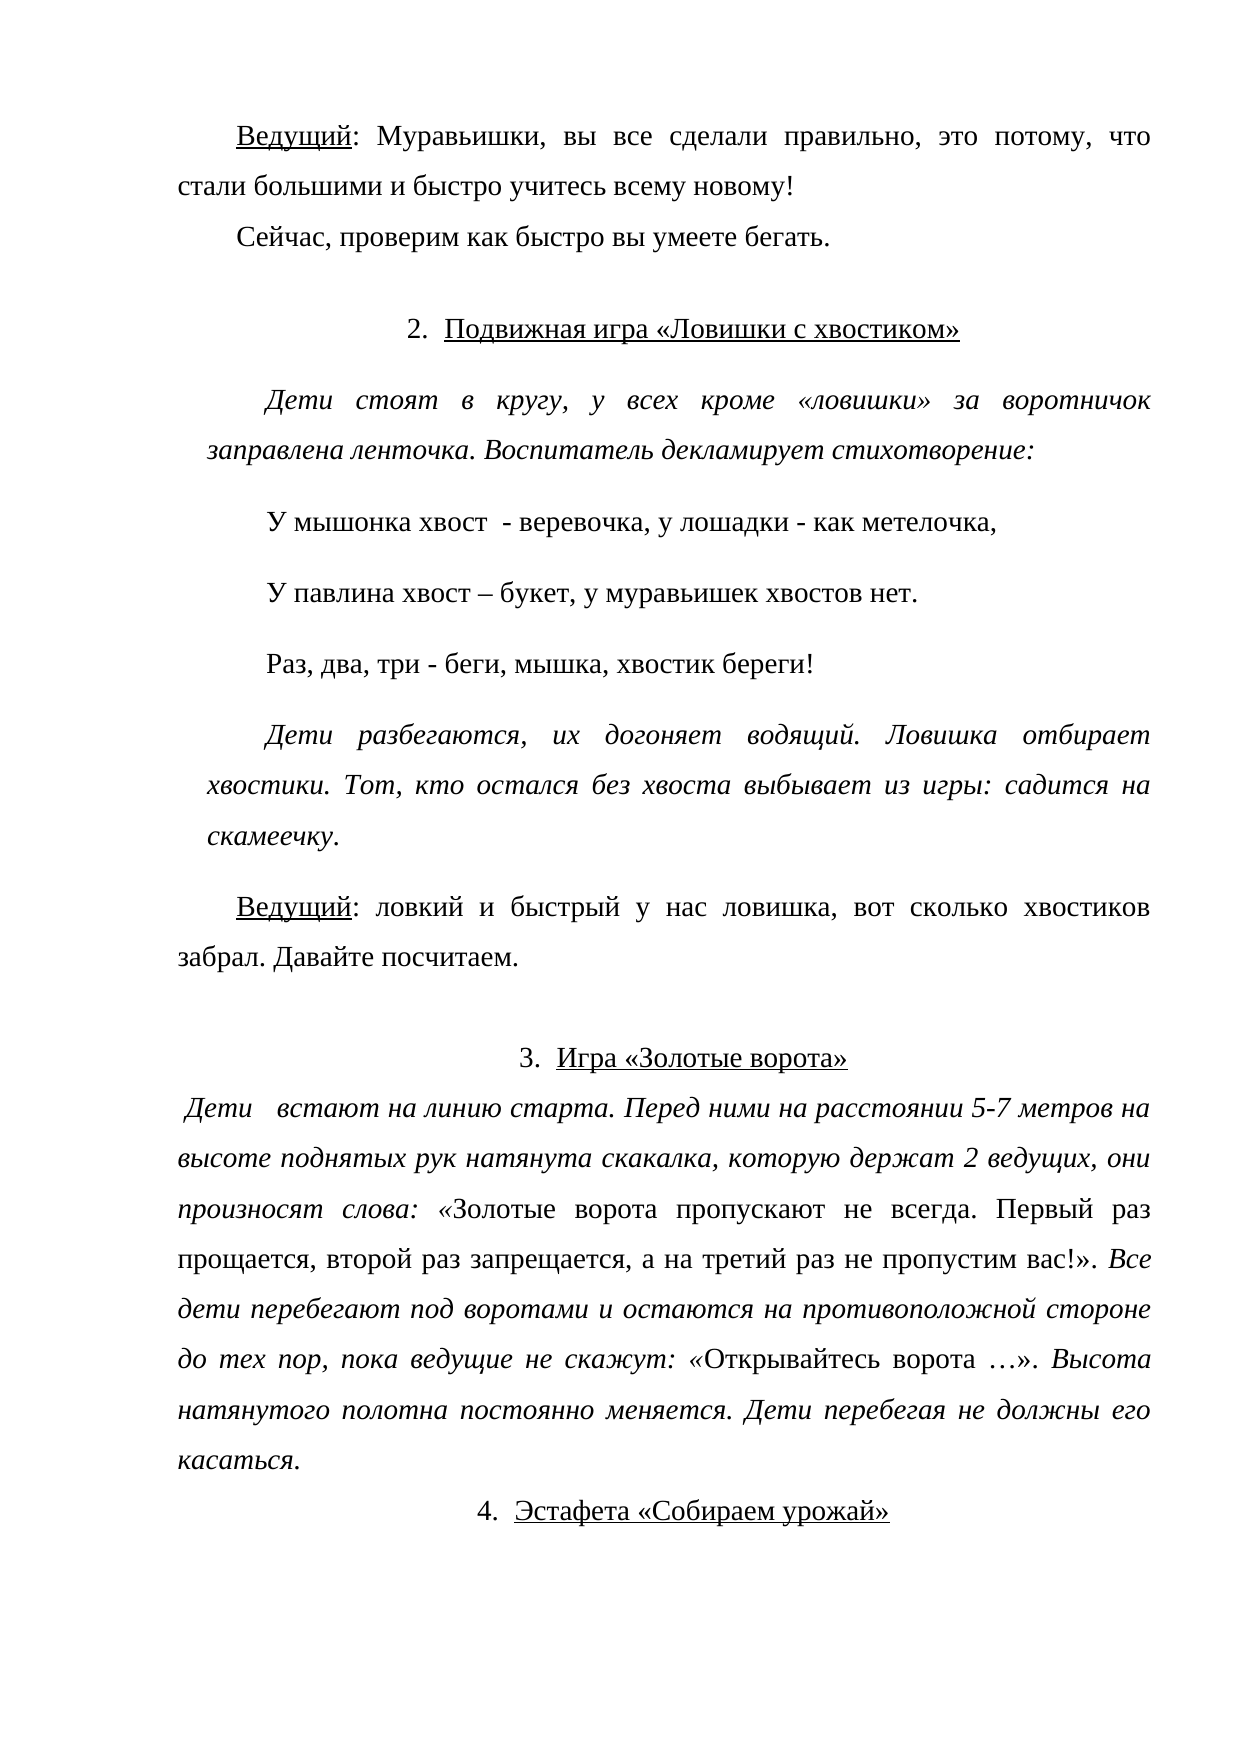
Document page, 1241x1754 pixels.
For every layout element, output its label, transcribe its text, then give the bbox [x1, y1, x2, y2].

text Дети стоят в кругу, у всех кроме «ловишки» за воротничок заправлена ленточка. Воспитатель декламирует стихотворение: [207, 382, 1152, 466]
text Дети разбегаются, их догоняет водящий. Ловишка отбирает хвостики. Тот, кто остался без хвоста выбывает из игры: садится на скамеечку. [207, 717, 1152, 851]
list Эстафета «Собираем урожай» [215, 1493, 1152, 1526]
list Игра «Золотые ворота» [215, 1040, 1152, 1073]
text Ведущий: ловкий и быстрый у нас ловишка, вот сколько хвостиков забрал. Давайте посчитаем. [177, 889, 1152, 973]
list Подвижная игра «Ловишки с хвостиком» [215, 311, 1152, 344]
text Сейчас, проверим как быстро вы умеете бегать. [177, 219, 1152, 252]
text Раз, два, три - беги, мышка, хвостик береги! [207, 646, 1152, 679]
list Дети встают на линию старта. Перед ними на расстоянии 5-7 метров на высоте поднятых рук натянута скакалка, которую держат 2 ведущих, они произносят слова: «Золотые ворота пропускают не всегда. Первый раз прощается, второй раз запрещается, а на третий раз не пропустим вас!». Все дети перебегают под воротами и остаются на противоположной стороне до тех пор, пока ведущие не скажут: «Открывайтесь ворота …». Высота натянутого полотна постоянно меняется. Дети перебегая не должны его касаться. [177, 1090, 1152, 1476]
text Ведущий: Муравьишки, вы все сделали правильно, это потому, что стали большими и быстро учитесь всему новому! [177, 118, 1152, 202]
text У павлина хвост – букет, у муравьишек хвостов нет. [207, 575, 1152, 608]
text У мышонка хвост - веревочка, у лошадки - как метелочка, [207, 504, 1152, 537]
